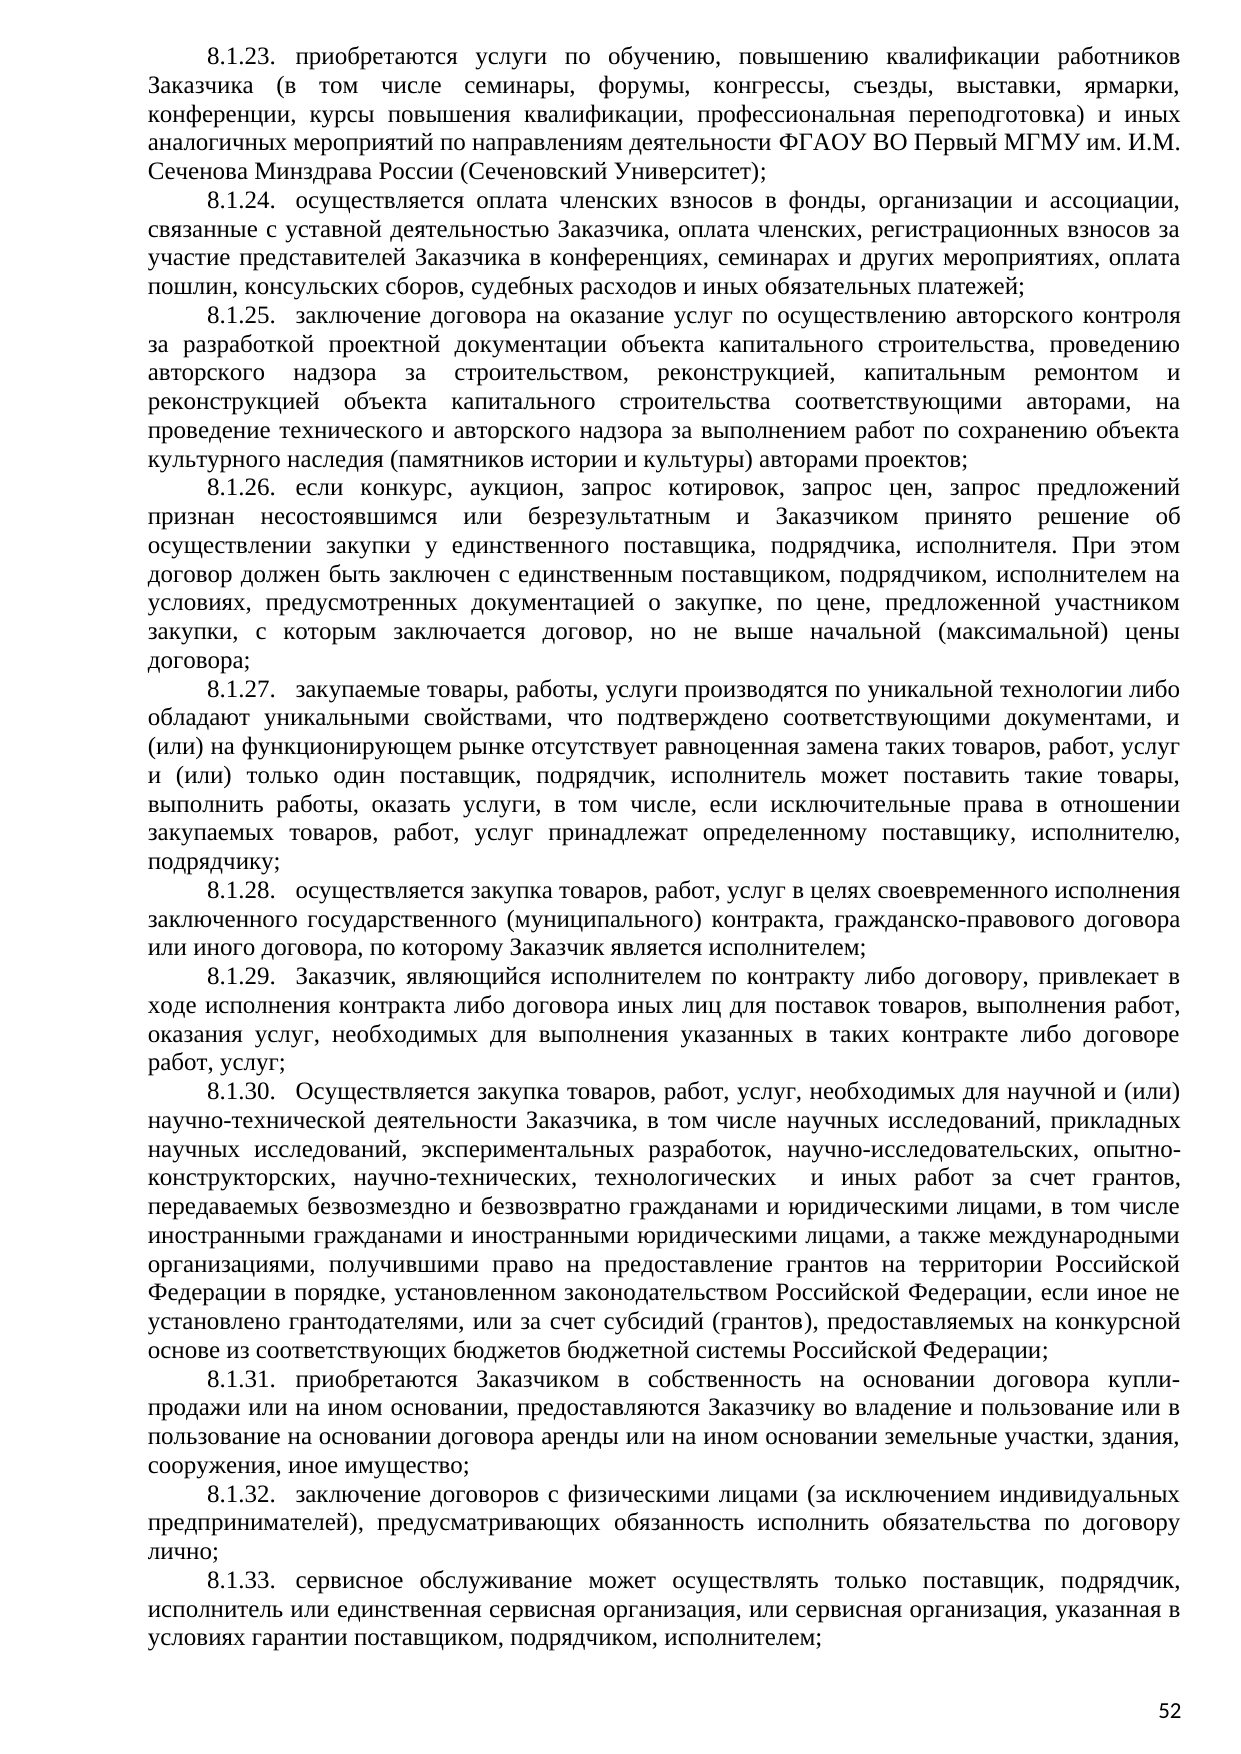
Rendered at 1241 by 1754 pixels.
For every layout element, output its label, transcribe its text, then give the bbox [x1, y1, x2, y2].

list заключение договоров с физическими лицами (за исключением индивидуальных предпринимателей), предусматривающих обязанность исполнить обязательства по договору лично; [148, 1479, 1181, 1565]
list заключение договора на оказание услуг по осуществлению авторского контроля за разработкой проектной документации объекта капитального строительства, проведению авторского надзора за строительством, реконструкцией, капитальным ремонтом и реконструкцией объекта капитального строительства соответствующими авторами, на проведение технического и авторского надзора за выполнением работ по сохранению объекта культурного наследия (памятников истории и культуры) авторами проектов; [148, 300, 1181, 472]
list закупаемые товары, работы, услуги производятся по уникальной технологии либо обладают уникальными свойствами, что подтверждено соответствующими документами, и (или) на функционирующем рынке отсутствует равноценная замена таких товаров, работ, услуг и (или) только один поставщик, подрядчик, исполнитель может поставить такие товары, выполнить работы, оказать услуги, в том числе, если исключительные права в отношении закупаемых товаров, работ, услуг принадлежат определенному поставщику, исполнителю, подрядчику; [148, 674, 1181, 875]
list приобретаются услуги по обучению, повышению квалификации работников Заказчика (в том числе семинары, форумы, конгрессы, съезды, выставки, ярмарки, конференции, курсы повышения квалификации, профессиональная переподготовка) и иных аналогичных мероприятий по направлениям деятельности ФГАОУ ВО Первый МГМУ им. И.М. Сеченова Минздрава России (Сеченовский Университет); [148, 41, 1181, 185]
list осуществляется оплата членских взносов в фонды, организации и ассоциации, связанные с уставной деятельностью Заказчика, оплата членских, регистрационных взносов за участие представителей Заказчика в конференциях, семинарах и других мероприятиях, оплата пошлин, консульских сборов, судебных расходов и иных обязательных платежей; [148, 185, 1181, 300]
list осуществляется закупка товаров, работ, услуг в целях своевременного исполнения заключенного государственного (муниципального) контракта, гражданско-правового договора или иного договора, по которому Заказчик является исполнителем; [148, 875, 1181, 961]
list если конкурс, аукцион, запрос котировок, запрос цен, запрос предложений признан несостоявшимся или безрезультатным и Заказчиком принято решение об осуществлении закупки у единственного поставщика, подрядчика, исполнителя. При этом договор должен быть заключен с единственным поставщиком, подрядчиком, исполнителем на условиях, предусмотренных документацией о закупке, по цене, предложенной участником закупки, с которым заключается договор, но не выше начальной (максимальной) цены договора; [148, 472, 1181, 674]
list Осуществляется закупка товаров, работ, услуг, необходимых для научной и (или) научно-технической деятельности Заказчика, в том числе научных исследований, прикладных научных исследований, экспериментальных разработок, научно-исследовательских, опытно-конструкторских, научно-технических, технологических и иных работ за счет грантов, передаваемых безвозмездно и безвозвратно гражданами и юридическими лицами, в том числе иностранными гражданами и иностранными юридическими лицами, а также международными организациями, получившими право на предоставление грантов на территории Российской Федерации в порядке, установленном законодательством Российской Федерации, если иное не установлено грантодателями, или за счет субсидий (грантов), предоставляемых на конкурсной основе из соответствующих бюджетов бюджетной системы Российской Федерации; [148, 1076, 1181, 1364]
list Заказчик, являющийся исполнителем по контракту либо договору, привлекает в ходе исполнения контракта либо договора иных лиц для поставок товаров, выполнения работ, оказания услуг, необходимых для выполнения указанных в таких контракте либо договоре работ, услуг; [148, 961, 1181, 1076]
list приобретаются Заказчиком в собственность на основании договора купли-продажи или на ином основании, предоставляются Заказчику во владение и пользование или в пользование на основании договора аренды или на ином основании земельные участки, здания, сооружения, иное имущество; [148, 1364, 1181, 1479]
list сервисное обслуживание может осуществлять только поставщик, подрядчик, исполнитель или единственная сервисная организация, или сервисная организация, указанная в условиях гарантии поставщиком, подрядчиком, исполнителем; [148, 1565, 1181, 1651]
